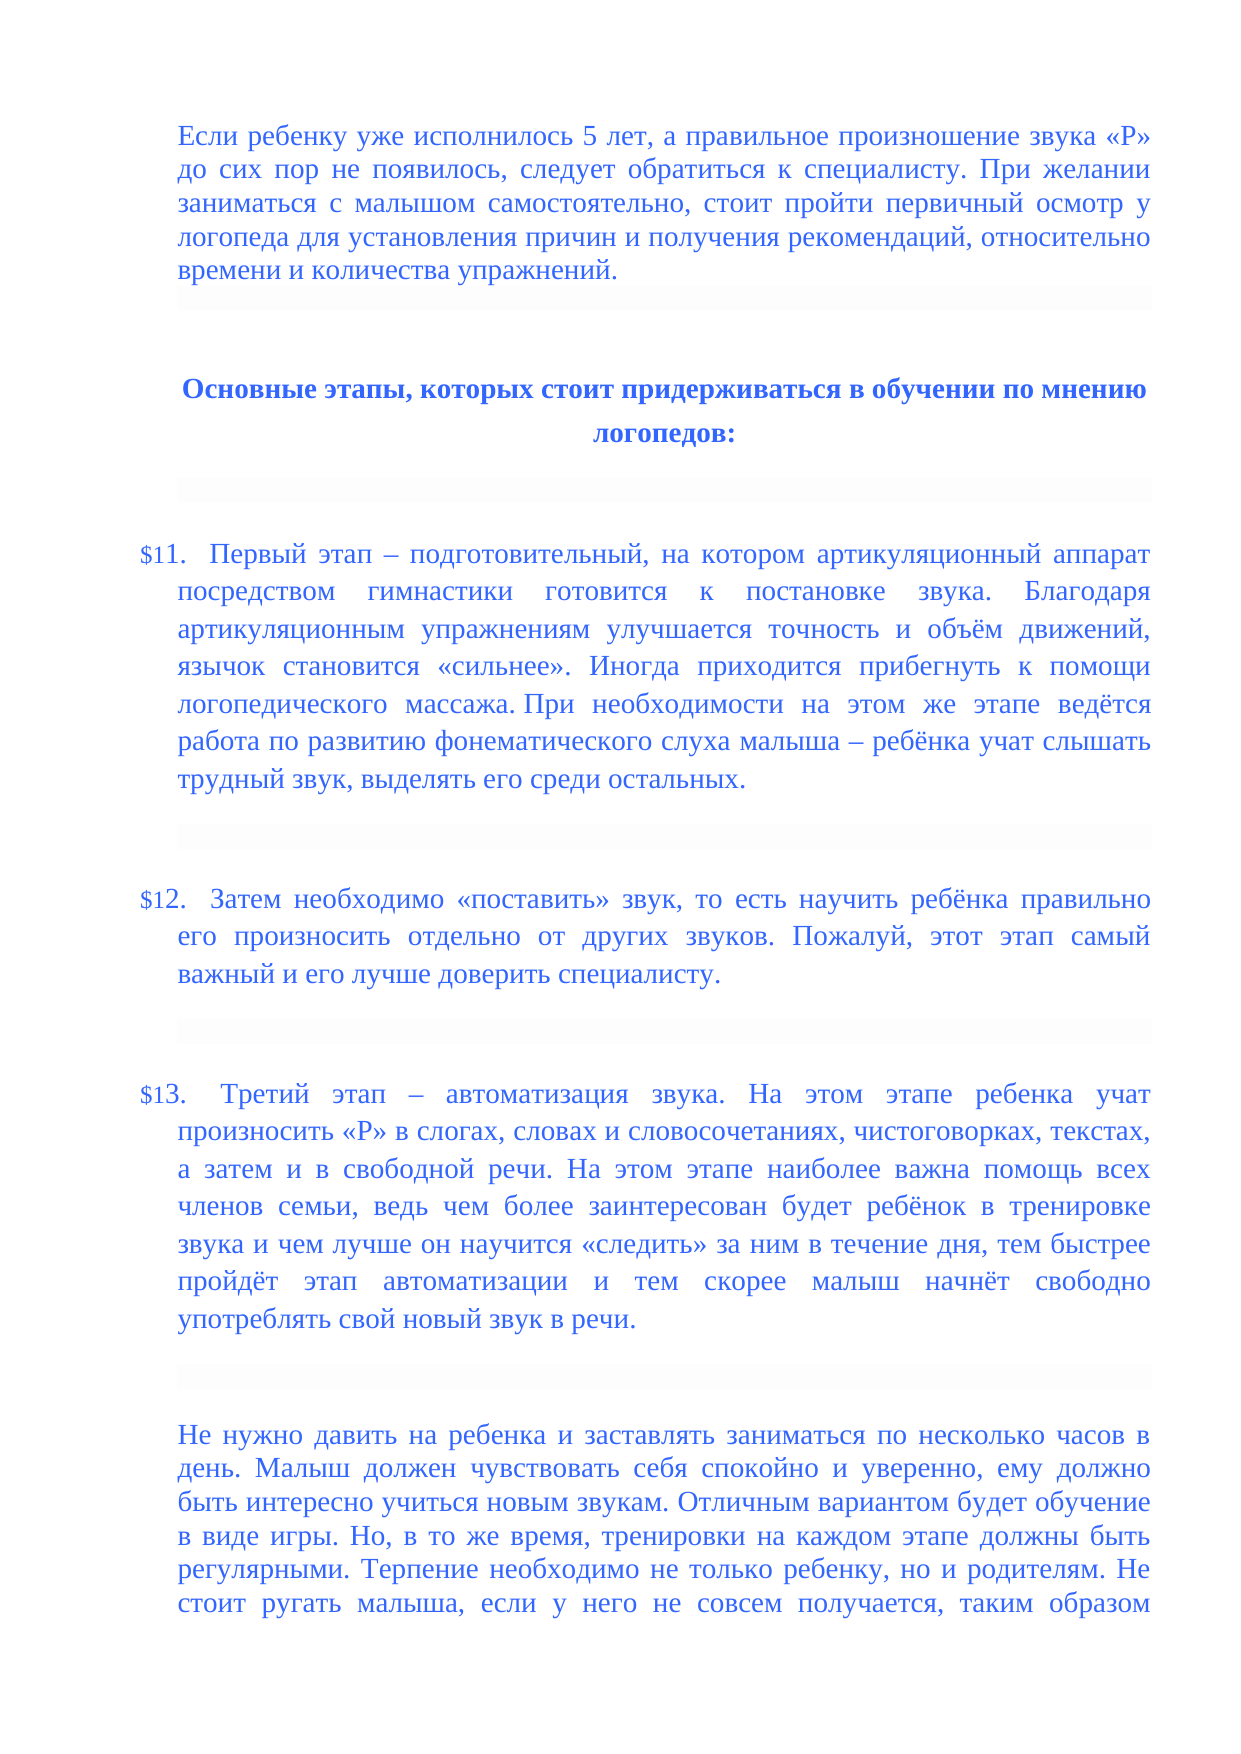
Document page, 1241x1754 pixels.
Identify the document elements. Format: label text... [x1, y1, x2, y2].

text $11. Первый этап – подготовительный, на котором артикуляционный аппарат посредством гимнастики готовится к постановке звука. Благодаря артикуляционным упражнениям улучшается точность и объём движений, язычок становится «сильнее». Иногда приходится прибегнуть к помощи логопедического массажа. При необходимости на этом же этапе ведётся работа по развитию фонематического слуха малыша – ребёнка учат слышать трудный звук, выделять его среди остальных. [140, 532, 1152, 794]
text $12. Затем необходимо «поставить» звук, то есть научить ребёнка правильно его произносить отдельно от других звуков. Пожалуй, этот этап самый важный и его лучше доверить специалисту. [140, 877, 1152, 989]
text Основные этапы, которых стоит придерживаться в обучении по мнению логопедов: [177, 361, 1152, 448]
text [177, 1417, 1152, 1618]
text Если ребенку уже исполнилось 5 лет, а правильное произношение звука «Р» до сих пор не появилось, следует обратиться к специалисту. При желании заниматься с малышом самостоятельно, стоит пройти первичный осмотр у логопеда для установления причин и получения рекомендаций, относительно времени и количества упражнений. [177, 118, 1152, 286]
text $13. Третий этап – автоматизация звука. На этом этапе ребенка учат произносить «Р» в слогах, словах и словосочетаниях, чистоговорках, текстах, а затем и в свободной речи. На этом этапе наиболее важна помощь всех членов семьи, ведь чем более заинтересован будет ребёнок в тренировке звука и чем лучше он научится «следить» за ним в течение дня, тем быстрее пройдёт этап автоматизации и тем скорее малыш начнёт свободно употреблять свой новый звук в речи. [140, 1072, 1152, 1334]
